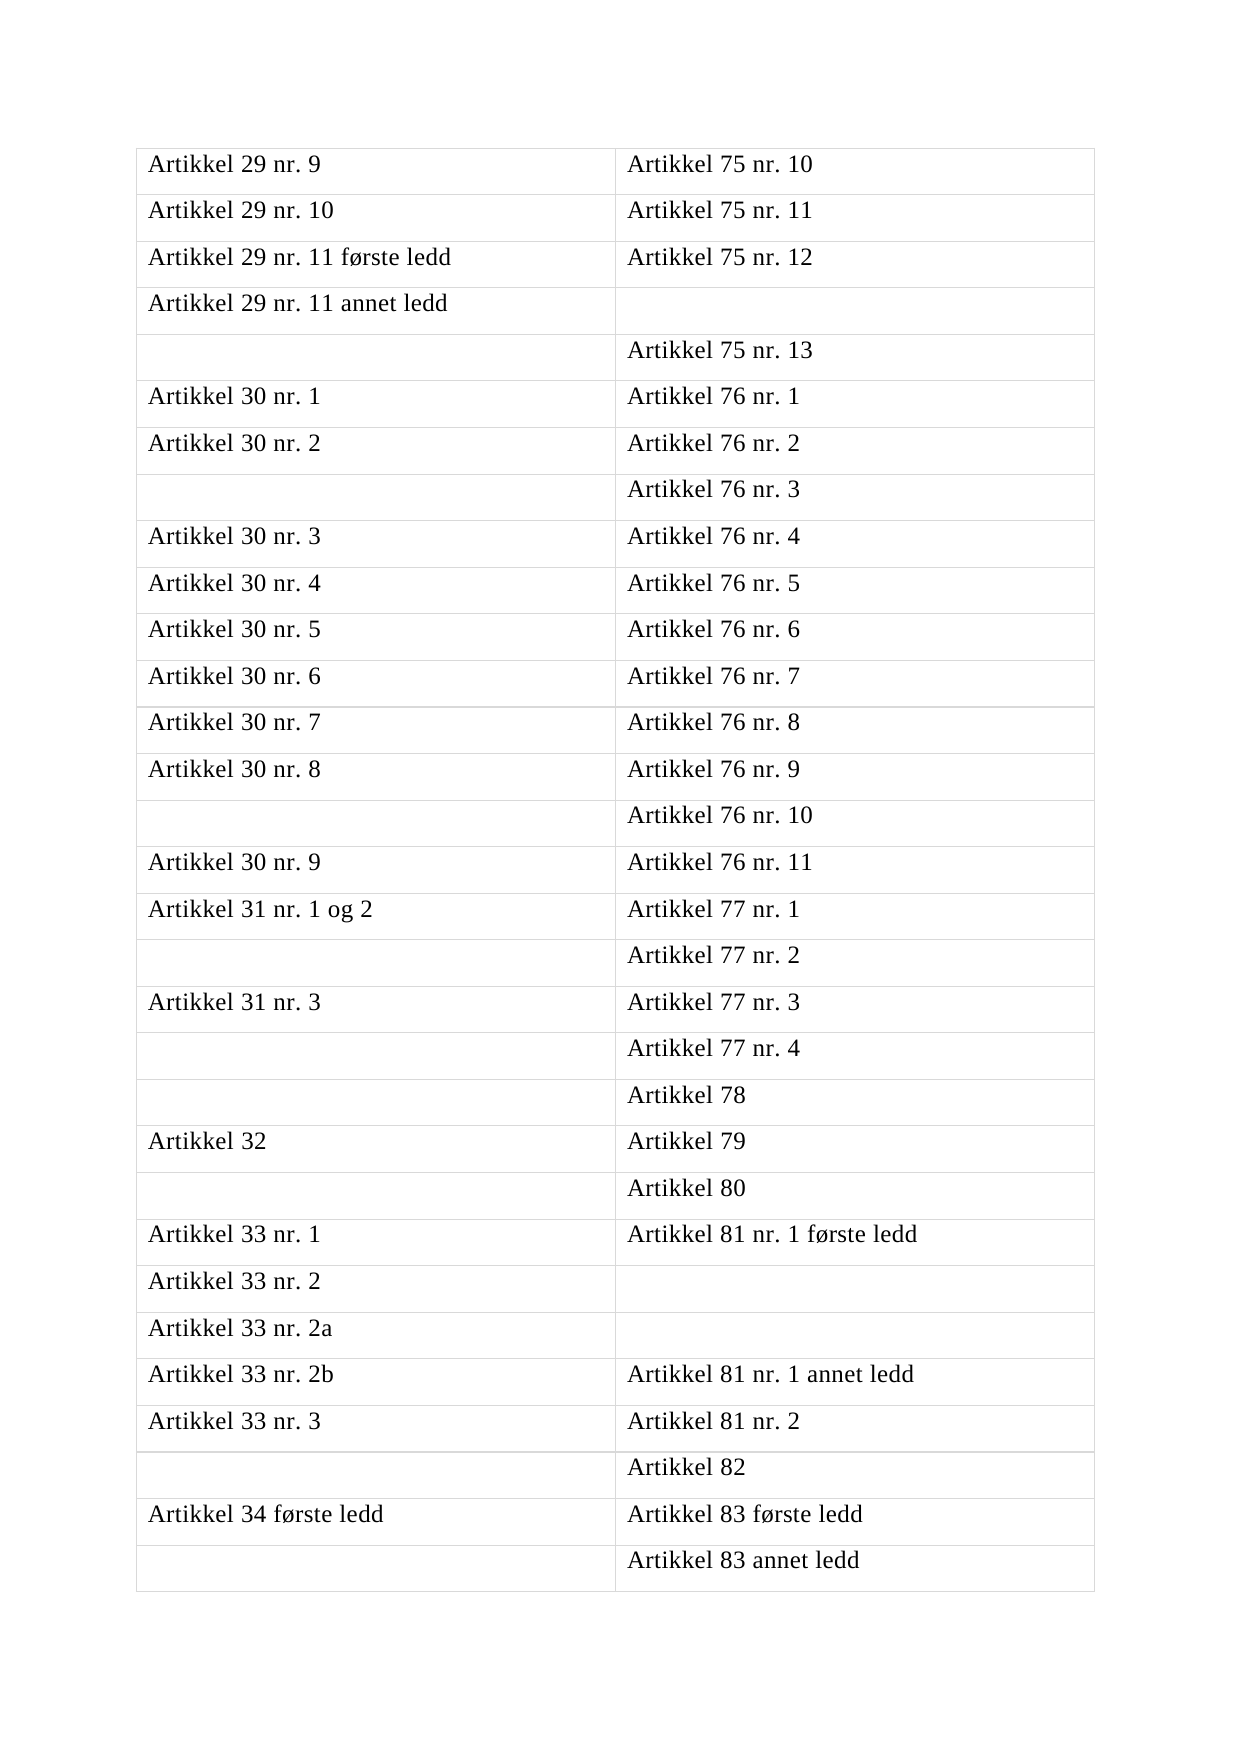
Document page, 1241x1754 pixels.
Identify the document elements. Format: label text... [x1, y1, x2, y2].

table_cell Artikkel 34 første ledd [137, 1499, 615, 1544]
table_cell [137, 335, 615, 380]
table_cell Artikkel 33 nr. 2 [137, 1266, 615, 1312]
table_cell Artikkel 29 nr. 11 annet ledd [137, 288, 615, 334]
table_cell Artikkel 79 [616, 1126, 1094, 1172]
table_cell Artikkel 31 nr. 1 og 2 [137, 894, 615, 939]
table_cell [137, 1453, 615, 1498]
table_cell Artikkel 76 nr. 4 [616, 521, 1094, 567]
table_cell Artikkel 77 nr. 1 [616, 894, 1094, 939]
table_cell Artikkel 30 nr. 1 [137, 381, 615, 427]
table_cell Artikkel 75 nr. 11 [616, 195, 1094, 241]
table_cell Artikkel 77 nr. 3 [616, 987, 1094, 1032]
table_cell Artikkel 30 nr. 3 [137, 521, 615, 567]
table_cell Artikkel 30 nr. 6 [137, 661, 615, 706]
table_cell Artikkel 29 nr. 11 første ledd [137, 242, 615, 287]
table_cell Artikkel 75 nr. 12 [616, 242, 1094, 287]
table_cell [137, 1173, 615, 1218]
table_cell Artikkel 30 nr. 9 [137, 847, 615, 893]
table_cell Artikkel 77 nr. 4 [616, 1033, 1094, 1079]
table_cell Artikkel 76 nr. 3 [616, 475, 1094, 520]
table_cell Artikkel 76 nr. 6 [616, 614, 1094, 660]
table_cell Artikkel 30 nr. 4 [137, 568, 615, 613]
table_cell Artikkel 76 nr. 5 [616, 568, 1094, 613]
table_cell Artikkel 82 [616, 1453, 1094, 1498]
table_cell Artikkel 76 nr. 2 [616, 428, 1094, 473]
table_cell Artikkel 76 nr. 8 [616, 708, 1094, 753]
table_cell Artikkel 76 nr. 1 [616, 381, 1094, 427]
table_cell Artikkel 75 nr. 10 [616, 149, 1094, 194]
table_cell Artikkel 30 nr. 7 [137, 708, 615, 753]
table_cell Artikkel 76 nr. 9 [616, 754, 1094, 799]
table_cell [137, 475, 615, 520]
table_cell [137, 1033, 615, 1079]
table_cell Artikkel 32 [137, 1126, 615, 1172]
table_cell Artikkel 31 nr. 3 [137, 987, 615, 1032]
table_cell [616, 1313, 1094, 1358]
table_cell Artikkel 33 nr. 2a [137, 1313, 615, 1358]
table_cell Artikkel 81 nr. 1 første ledd [616, 1220, 1094, 1265]
table_cell [137, 1546, 615, 1591]
table_cell Artikkel 81 nr. 2 [616, 1406, 1094, 1451]
table_cell [137, 801, 615, 846]
table_cell Artikkel 83 første ledd [616, 1499, 1094, 1544]
table_cell Artikkel 76 nr. 11 [616, 847, 1094, 893]
table_cell Artikkel 80 [616, 1173, 1094, 1218]
table_cell Artikkel 33 nr. 3 [137, 1406, 615, 1451]
table_cell [616, 288, 1094, 334]
table_cell Artikkel 30 nr. 2 [137, 428, 615, 473]
table_cell Artikkel 30 nr. 5 [137, 614, 615, 660]
table_cell Artikkel 33 nr. 1 [137, 1220, 615, 1265]
table_cell Artikkel 76 nr. 7 [616, 661, 1094, 706]
table_cell Artikkel 78 [616, 1080, 1094, 1125]
table_cell Artikkel 29 nr. 9 [137, 149, 615, 194]
table_cell [137, 1080, 615, 1125]
table_cell [616, 1266, 1094, 1312]
table_cell Artikkel 81 nr. 1 annet ledd [616, 1359, 1094, 1405]
table_cell Artikkel 83 annet ledd [616, 1546, 1094, 1591]
table_cell [137, 940, 615, 986]
table_cell Artikkel 33 nr. 2b [137, 1359, 615, 1405]
table_cell Artikkel 76 nr. 10 [616, 801, 1094, 846]
table_cell Artikkel 75 nr. 13 [616, 335, 1094, 380]
table_cell Artikkel 29 nr. 10 [137, 195, 615, 241]
table_cell Artikkel 77 nr. 2 [616, 940, 1094, 986]
table_cell Artikkel 30 nr. 8 [137, 754, 615, 799]
